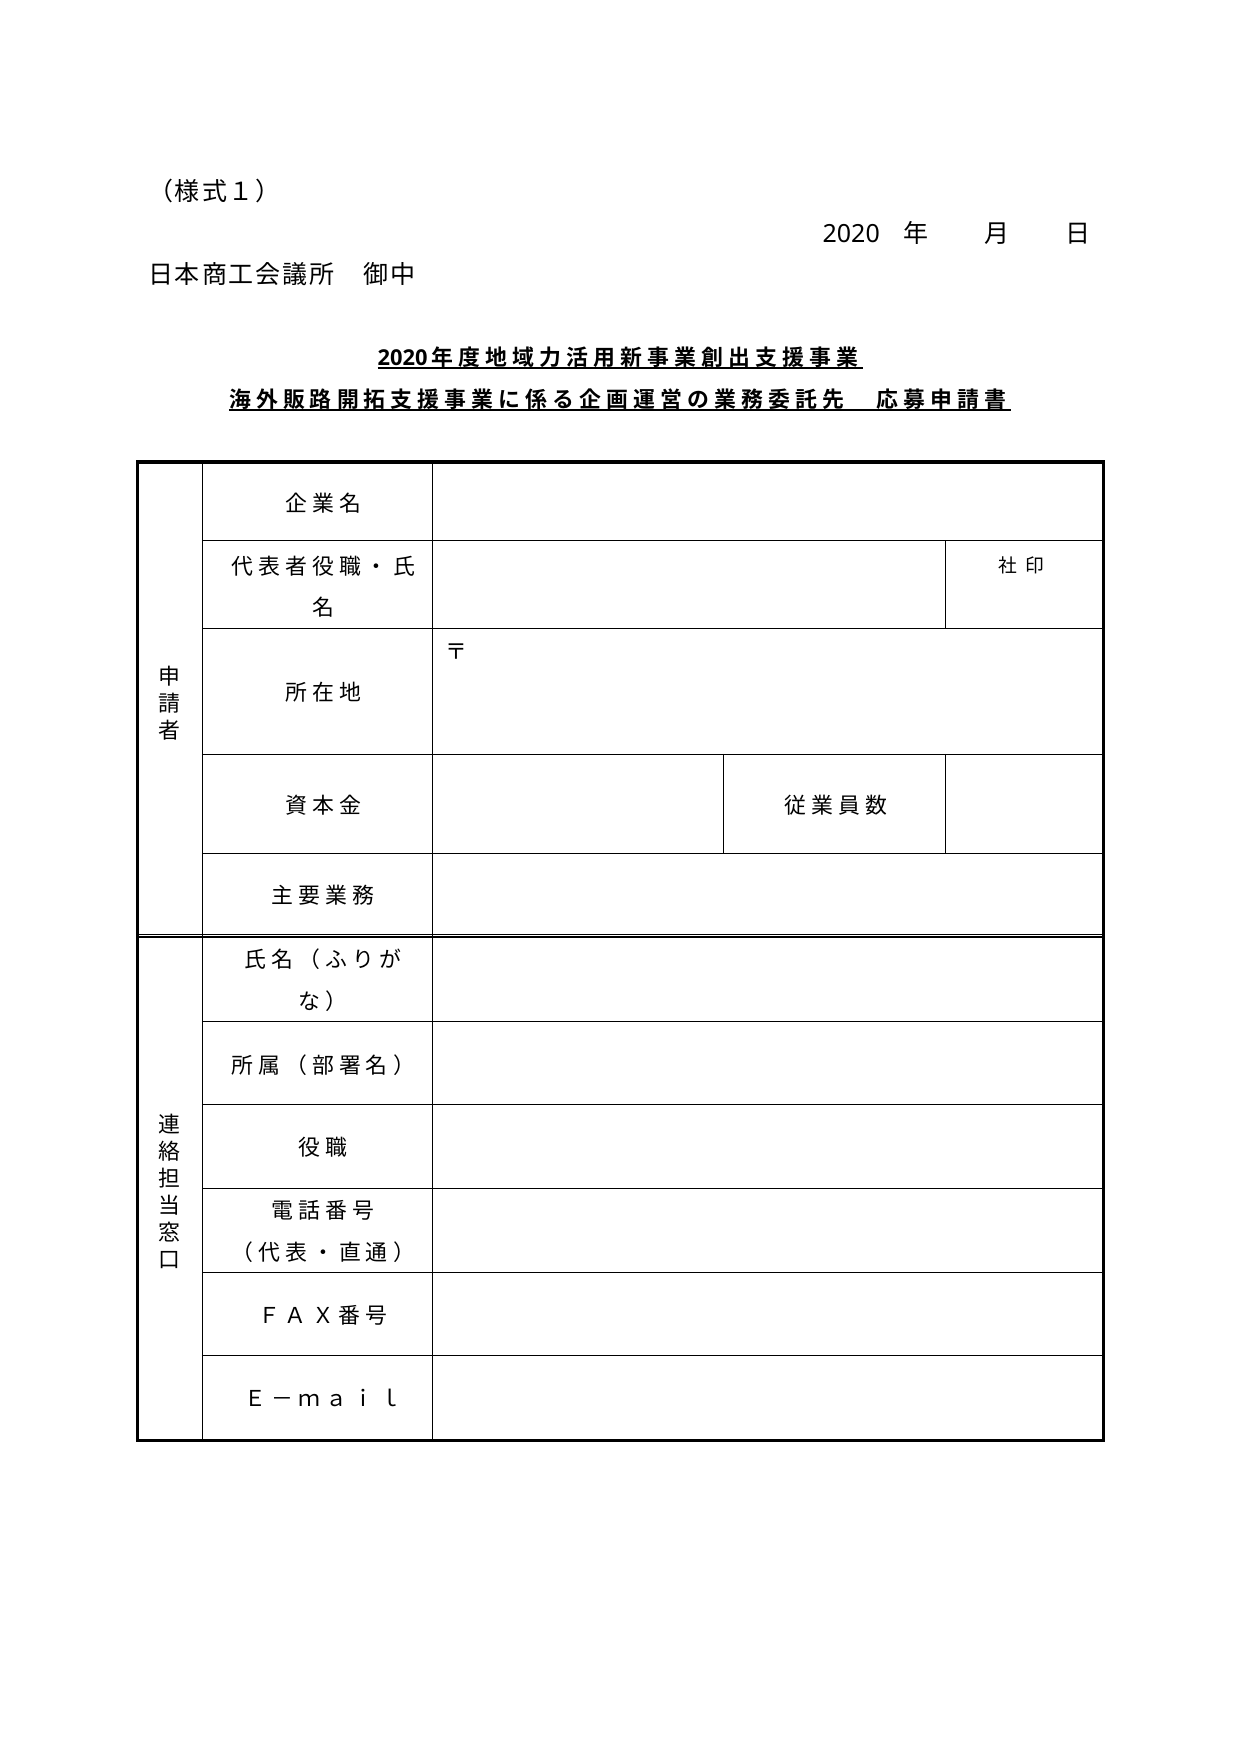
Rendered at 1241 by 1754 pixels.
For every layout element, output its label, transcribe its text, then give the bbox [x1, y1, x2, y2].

table_cell 社印 [946, 541, 1102, 628]
table_cell ＦＡＸ番号 [203, 1273, 432, 1355]
text （様式１） [148, 169, 1092, 210]
text 2020年 月 日 [148, 210, 1092, 252]
table_header [433, 464, 1102, 540]
table_cell [946, 755, 1102, 853]
text 海外販路開拓支援事業に係る企画運営の業務委託先 応募申請書 [148, 377, 1092, 419]
table_cell [433, 938, 1102, 1021]
table_cell 連絡担当窓口 [139, 938, 202, 1438]
table_cell 所在地 [203, 629, 432, 754]
text 2020年度地域力活用新事業創出支援事業 [148, 335, 1092, 377]
table_cell [433, 1356, 1102, 1438]
table_cell 〒 [433, 629, 1102, 754]
table_cell 資本金 [203, 755, 432, 853]
table_cell 主要業務 [203, 854, 432, 934]
table_cell 代表者役職・氏名 [203, 541, 432, 628]
table_cell 所属（部署名） [203, 1022, 432, 1104]
table_cell [433, 1022, 1102, 1104]
table_cell 氏名（ふりがな） [203, 938, 432, 1021]
table_cell [433, 854, 1102, 934]
table_cell [433, 1105, 1102, 1187]
table_cell Ｅ－ｍａｉｌ [203, 1356, 432, 1438]
table_cell [433, 755, 723, 853]
table_cell 電話番号 （代表・直通） [203, 1189, 432, 1272]
table_cell 役職 [203, 1105, 432, 1187]
table_cell [433, 541, 945, 628]
table_header 企業名 [203, 464, 432, 540]
table_cell 従業員数 [724, 755, 945, 853]
table_cell [433, 1189, 1102, 1272]
text 日本商工会議所 御中 [148, 252, 1092, 294]
table_cell [433, 1273, 1102, 1355]
table_header 申請者 [139, 464, 202, 934]
